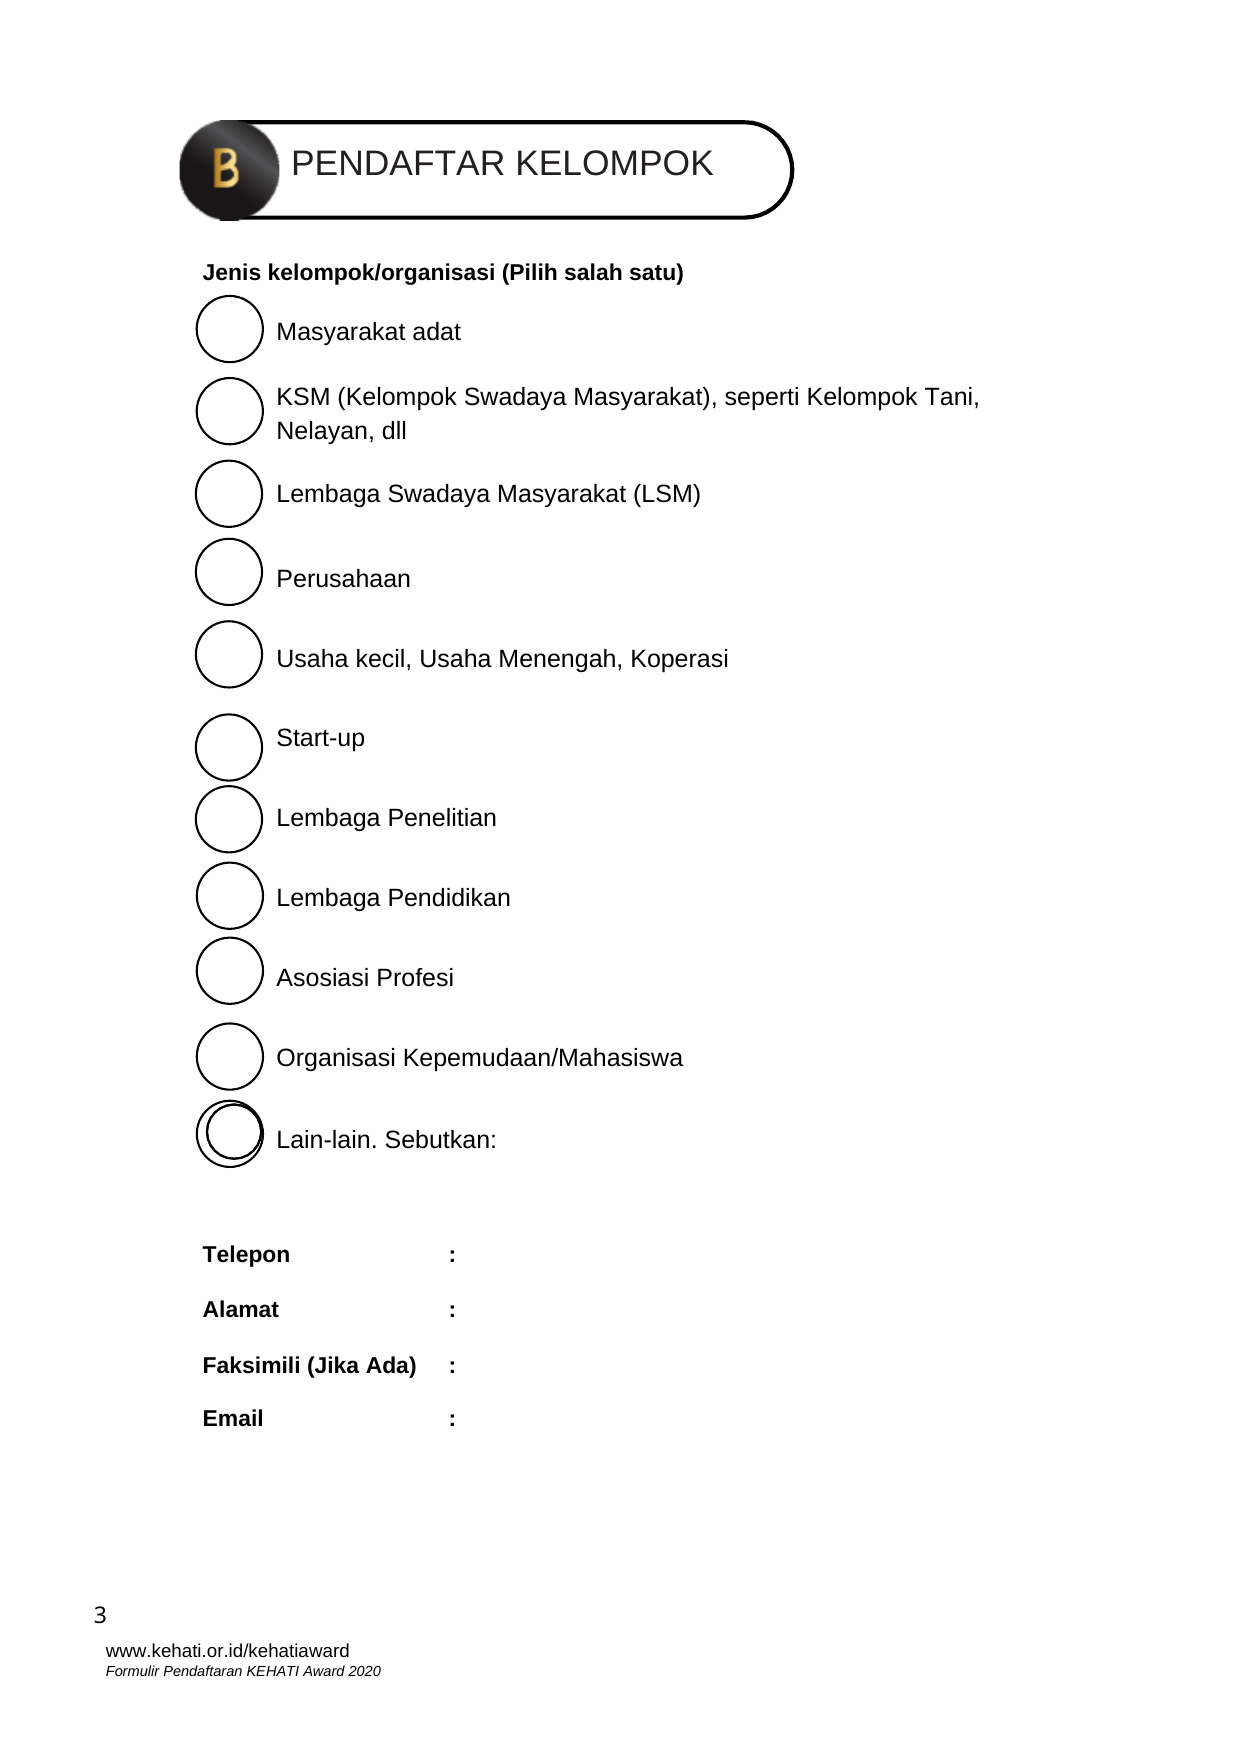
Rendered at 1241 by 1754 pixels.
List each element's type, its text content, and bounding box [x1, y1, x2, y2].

text Telepon : [202, 1241, 1240, 1267]
text Perusahaan [276, 564, 1240, 592]
text Start-up [276, 723, 1240, 752]
text Masyarakat adat [276, 317, 1240, 346]
text Lain-lain. Sebutkan: [276, 1124, 1240, 1153]
picture [179, 120, 280, 221]
text Asosiasi Profesi [276, 963, 1240, 992]
text KSM (Kelompok Swadaya Masyarakat), seperti Kelompok Tani, Nelayan, dll [276, 382, 1038, 444]
text Usaha kecil, Usaha Menengah, Koperasi [276, 643, 1240, 672]
text Lembaga Penelitian [276, 803, 1240, 832]
text Organisasi Kepemudaan/Mahasiswa [276, 1043, 1240, 1072]
text Lembaga Swadaya Masyarakat (LSM) [276, 479, 1240, 508]
text Faksimili (Jika Ada) : [202, 1352, 1039, 1379]
text Lembaga Pendidikan [276, 883, 1240, 912]
text Jenis kelompok/organisasi (Pilih salah satu) [202, 259, 1240, 285]
text Alamat : [202, 1296, 1240, 1322]
text Email : [202, 1405, 1039, 1432]
